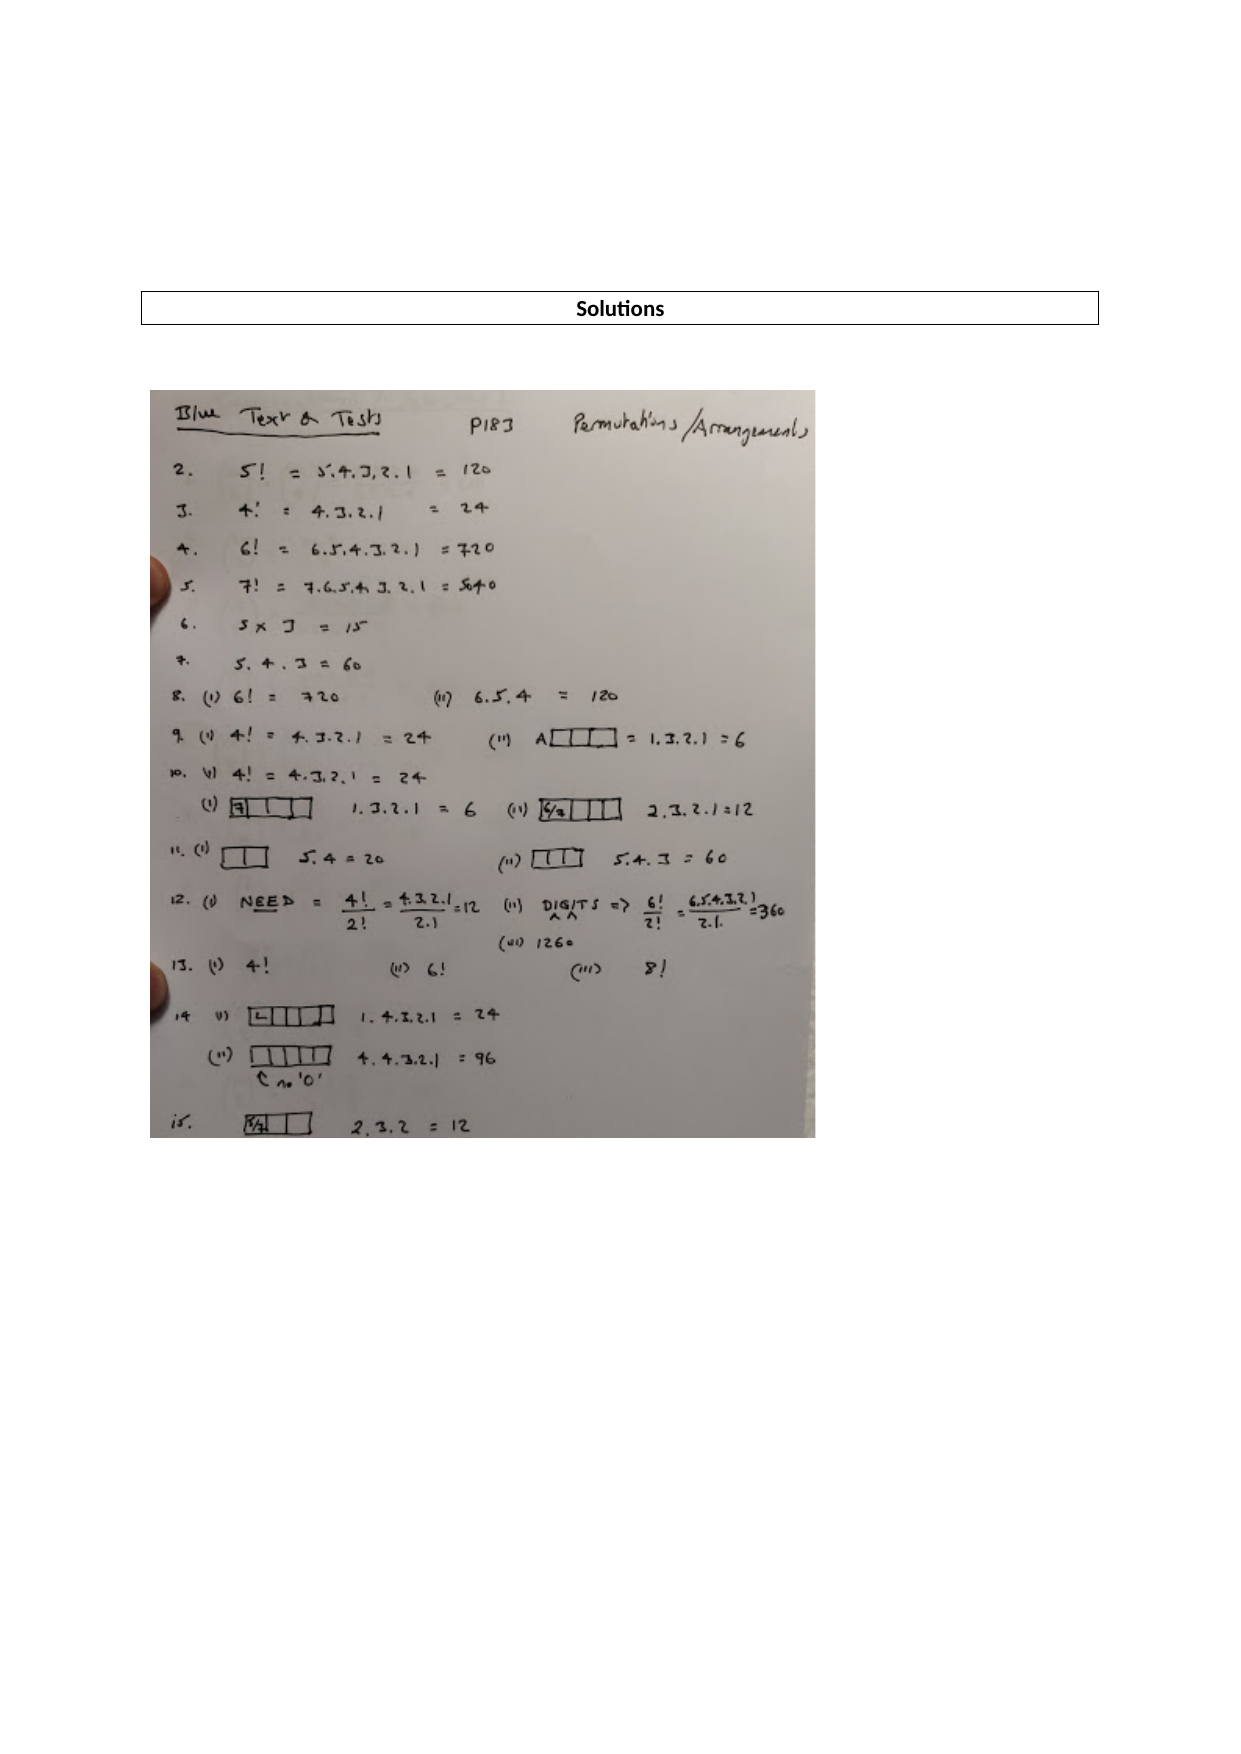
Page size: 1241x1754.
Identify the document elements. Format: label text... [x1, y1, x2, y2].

text Solutions [142, 292, 1098, 324]
picture [150, 390, 816, 1138]
